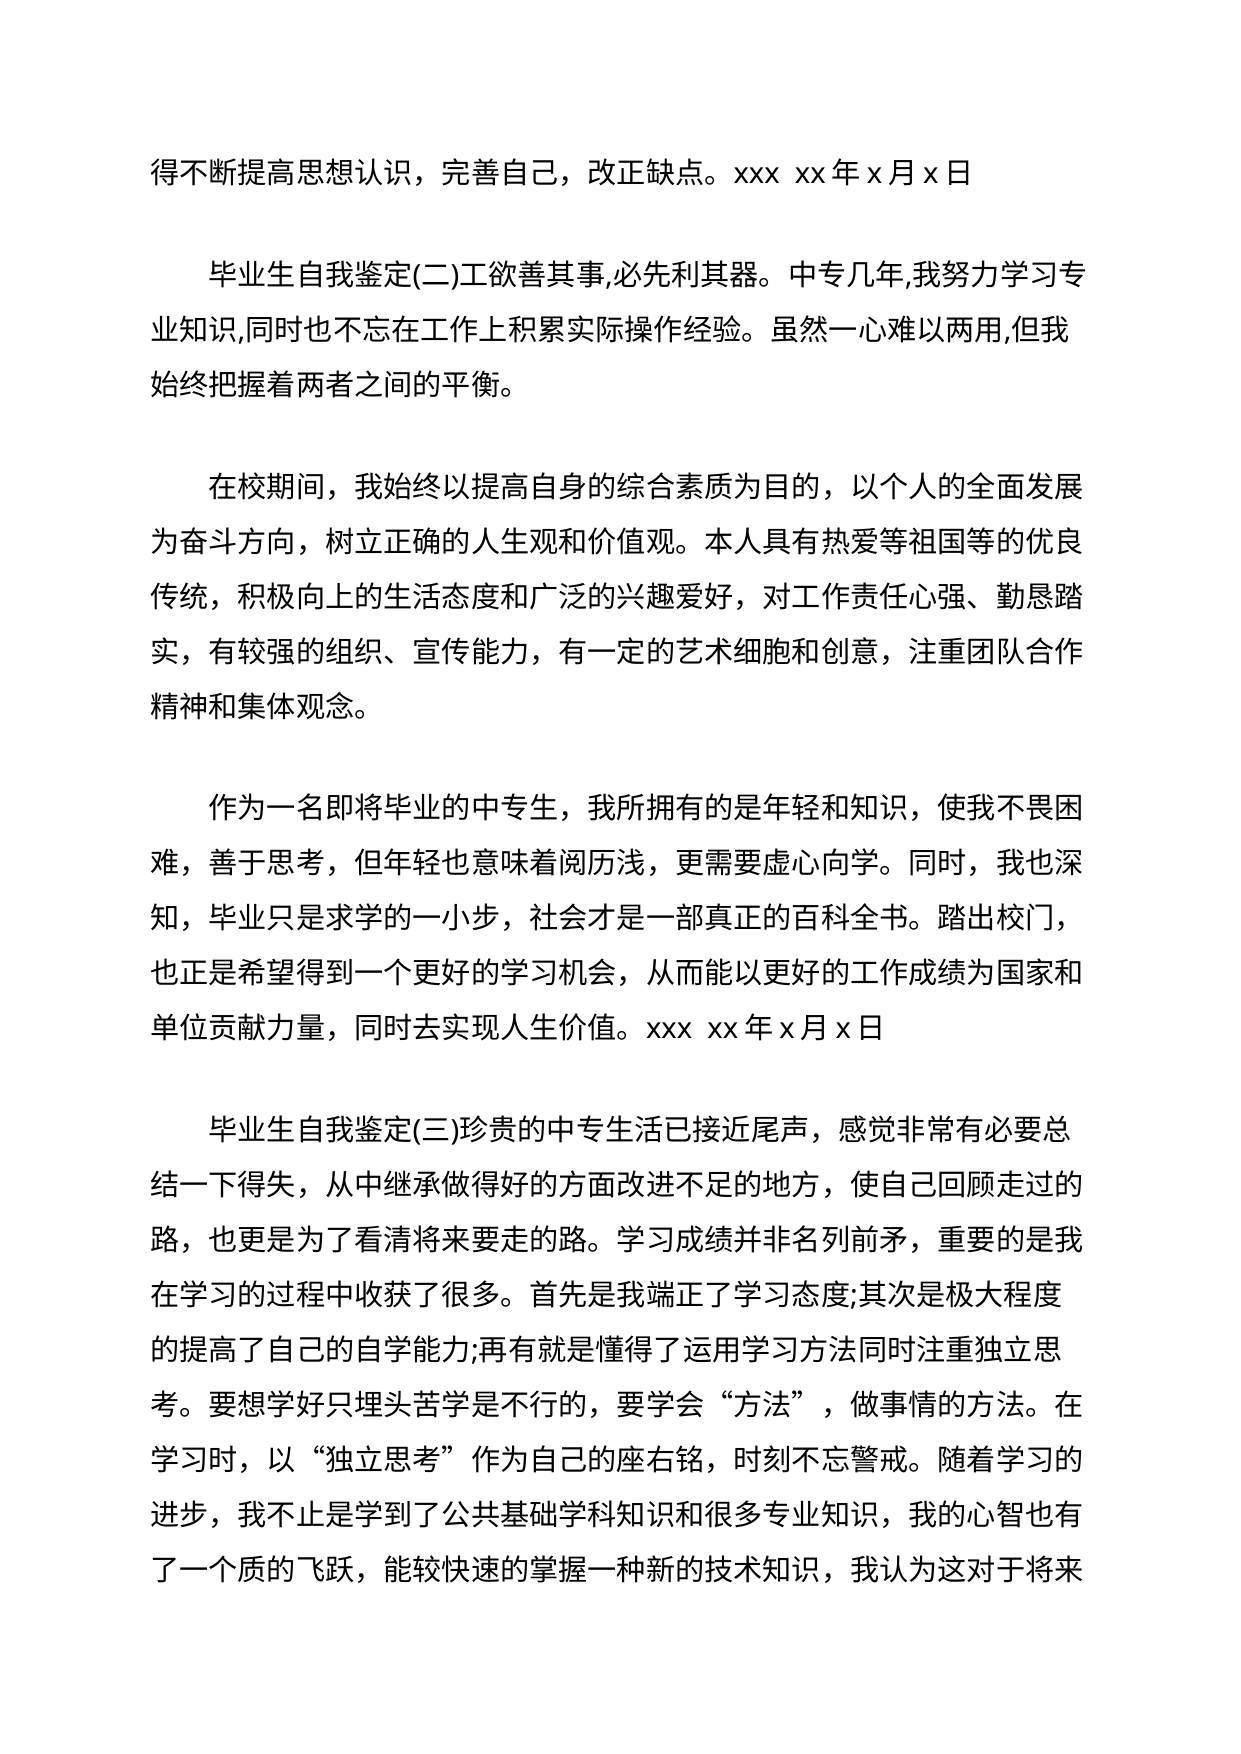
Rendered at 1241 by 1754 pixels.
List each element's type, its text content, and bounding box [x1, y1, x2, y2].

text 在校期间，我始终以提高自身的综合素质为目的，以个人的全面发展为奋斗方向，树立正确的人生观和价值观。本人具有热爱等祖国等的优良传统，积极向上的生活态度和广泛的兴趣爱好，对工作责任心强、勤恳踏实，有较强的组织、宣传能力，有一定的艺术细胞和创意，注重团队合作精神和集体观念。 [150, 464, 1090, 726]
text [150, 1107, 1090, 1588]
text 毕业生自我鉴定(二)工欲善其事,必先利其器。中专几年,我努力学习专业知识,同时也不忘在工作上积累实际操作经验。虽然一心难以两用,但我始终把握着两者之间的平衡。 [150, 252, 1090, 404]
text 作为一名即将毕业的中专生，我所拥有的是年轻和知识，使我不畏困难，善于思考，但年轻也意味着阅历浅，更需要虚心向学。同时，我也深知，毕业只是求学的一小步，社会才是一部真正的百科全书。踏出校门，也正是希望得到一个更好的学习机会，从而能以更好的工作成绩为国家和单位贡献力量，同时去实现人生价值。xxx xx年x月x日 [150, 785, 1090, 1047]
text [150, 150, 1090, 192]
